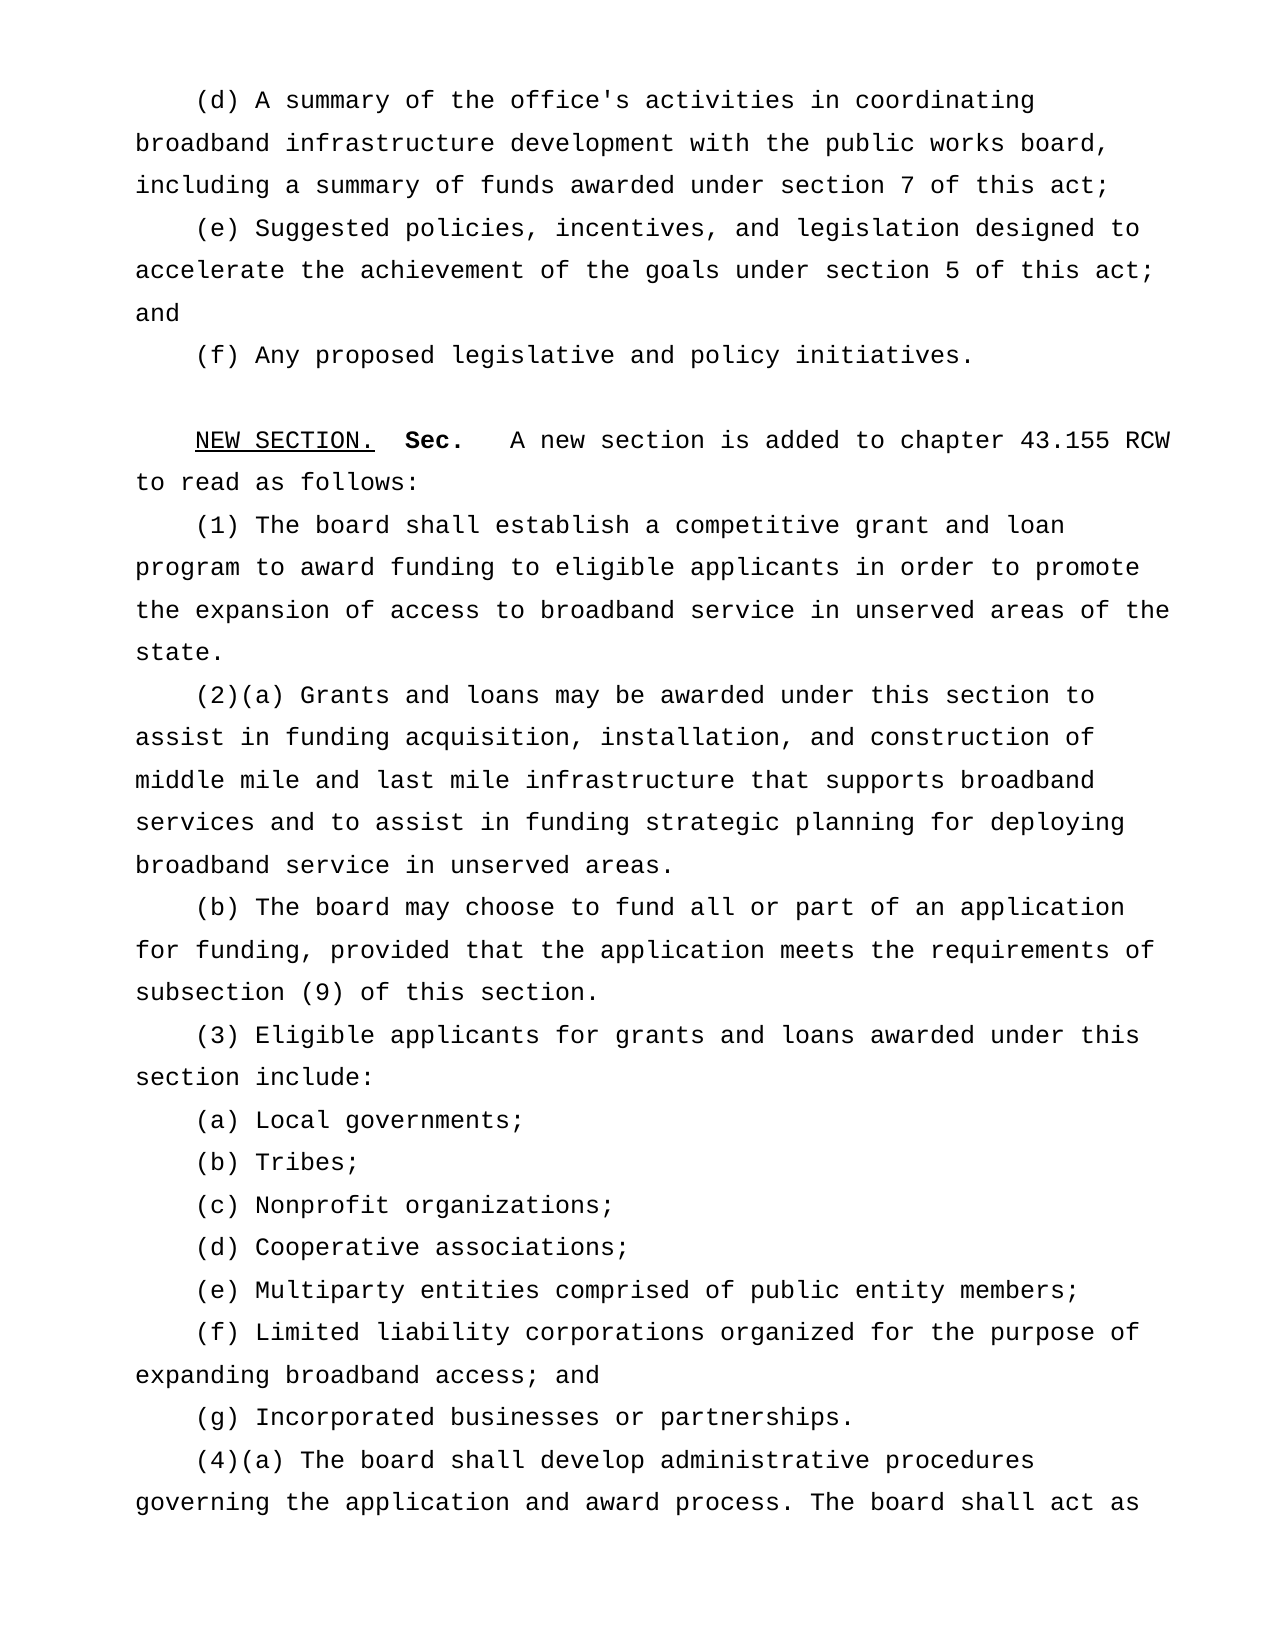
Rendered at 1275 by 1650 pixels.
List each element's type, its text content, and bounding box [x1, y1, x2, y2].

text (b) Tribes; [135, 1137, 1170, 1179]
text (f) Limited liability corporations organized for the purpose of expanding broadband access; and [135, 1307, 1170, 1392]
text (d) Cooperative associations; [135, 1222, 1170, 1264]
text (1) The board shall establish a competitive grant and loan program to award funding to eligible applicants in order to promote the expansion of access to broadband service in unserved areas of the state. [135, 499, 1170, 669]
text (2)(a) Grants and loans may be awarded under this section to assist in funding acquisition, installation, and construction of middle mile and last mile infrastructure that supports broadband services and to assist in funding strategic planning for deploying broadband service in unserved areas. [135, 669, 1170, 882]
text (c) Nonprofit organizations; [135, 1179, 1170, 1222]
text (3) Eligible applicants for grants and loans awarded under this section include: [135, 1009, 1170, 1094]
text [135, 1434, 1170, 1519]
text (b) The board may choose to fund all or part of an application for funding, provided that the application meets the requirements of subsection (9) of this section. [135, 882, 1170, 1009]
text (e) Suggested policies, incentives, and legislation designed to accelerate the achievement of the goals under section 5 of this act; and [135, 202, 1170, 330]
text (a) Local governments; [135, 1094, 1170, 1137]
text (d) A summary of the office's activities in coordinating broadband infrastructure development with the public works board, including a summary of funds awarded under section 7 of this act; [135, 75, 1170, 202]
text (f) Any proposed legislative and policy initiatives. [135, 330, 1170, 372]
text NEW SECTION. Sec. A new section is added to chapter 43.155 RCW to read as follows: [135, 414, 1170, 499]
text (g) Incorporated businesses or partnerships. [135, 1392, 1170, 1434]
text (e) Multiparty entities comprised of public entity members; [135, 1264, 1170, 1307]
